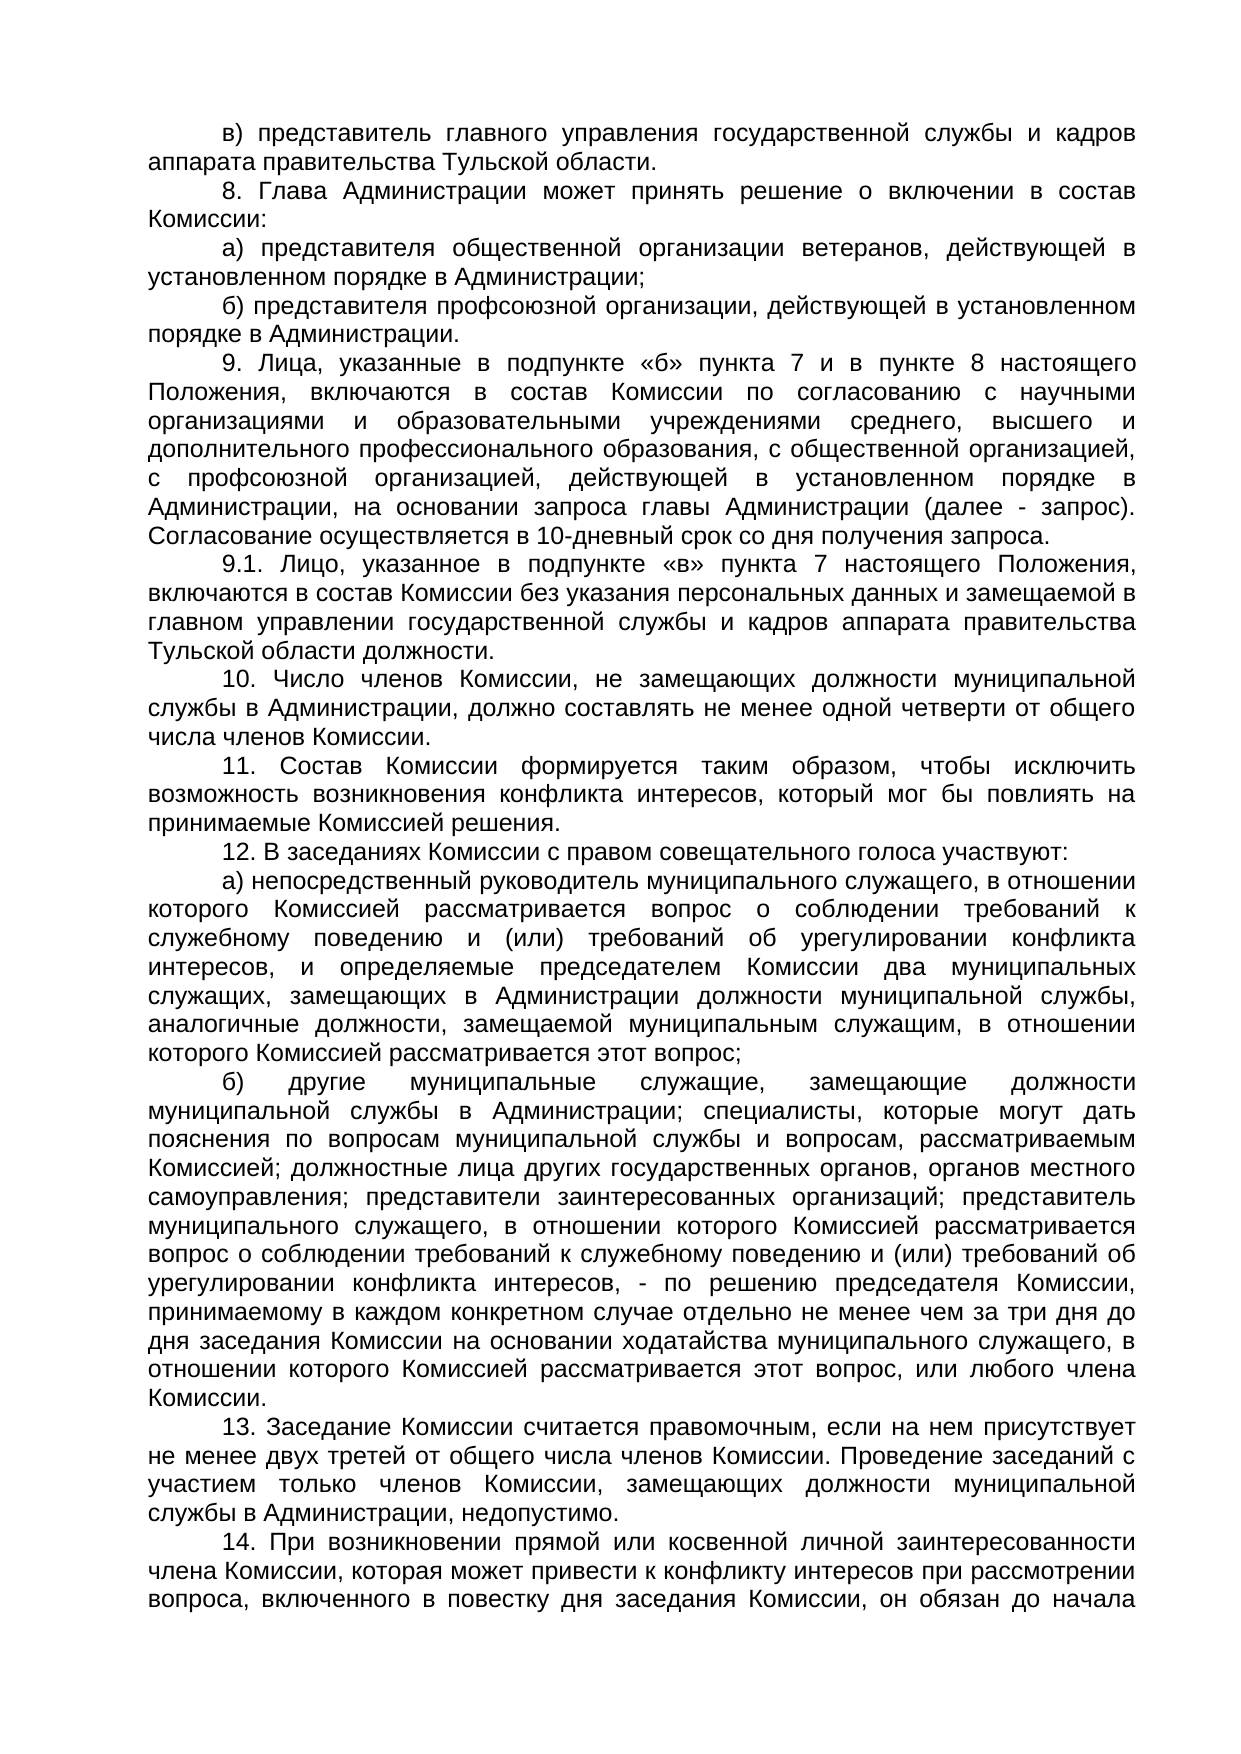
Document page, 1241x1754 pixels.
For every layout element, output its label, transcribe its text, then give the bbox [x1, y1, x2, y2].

text 10. Число членов Комиссии, не замещающих должности муниципальной службы в Администрации, должно составлять не менее одной четверти от общего числа членов Комиссии. [148, 664, 1137, 751]
text б) другие муниципальные служащие, замещающие должности муниципальной службы в Администрации; специалисты, которые могут дать пояснения по вопросам муниципальной службы и вопросам, рассматриваемым Комиссией; должностные лица других государственных органов, органов местного самоуправления; представители заинтересованных организаций; представитель муниципального служащего, в отношении которого Комиссией рассматривается вопрос о соблюдении требований к служебному поведению и (или) требований об урегулировании конфликта интересов, - по решению председателя Комиссии, принимаемому в каждом конкретном случае отдельно не менее чем за три дня до дня заседания Комиссии на основании ходатайства муниципального служащего, в отношении которого Комиссией рассматривается этот вопрос, или любого члена Комиссии. [148, 1067, 1137, 1412]
text б) представителя профсоюзной организации, действующей в установленном порядке в Администрации. [148, 291, 1137, 348]
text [148, 1527, 1137, 1613]
text а) непосредственный руководитель муниципального служащего, в отношении которого Комиссией рассматривается вопрос о соблюдении требований к служебному поведению и (или) требований об урегулировании конфликта интересов, и определяемые председателем Комиссии два муниципальных служащих, замещающих в Администрации должности муниципальной службы, аналогичные должности, замещаемой муниципальным служащим, в отношении которого Комиссией рассматривается этот вопрос; [148, 866, 1137, 1067]
text 13. Заседание Комиссии считается правомочным, если на нем присутствует не менее двух третей от общего числа членов Комиссии. Проведение заседаний с участием только членов Комиссии, замещающих должности муниципальной службы в Администрации, недопустимо. [148, 1412, 1137, 1527]
text 9. Лица, указанные в подпункте «б» пункта 7 и в пункте 8 настоящего Положения, включаются в состав Комиссии по согласованию с научными организациями и образовательными учреждениями среднего, высшего и дополнительного профессионального образования, с общественной организацией, с профсоюзной организацией, действующей в установленном порядке в Администрации, на основании запроса главы Администрации (далее - запрос). Согласование осуществляется в 10-дневный срок со дня получения запроса. [148, 348, 1137, 549]
text в) представитель главного управления государственной службы и кадров аппарата правительства Тульской области. [148, 118, 1137, 176]
text а) представителя общественной организации ветеранов, действующей в установленном порядке в Администрации; [148, 233, 1137, 291]
text 8. Глава Администрации может принять решение о включении в состав Комиссии: [148, 176, 1137, 233]
text 12. В заседаниях Комиссии с правом совещательного голоса участвуют: [148, 837, 1137, 866]
text 9.1. Лицо, указанное в подпункте «в» пункта 7 настоящего Положения, включаются в состав Комиссии без указания персональных данных и замещаемой в главном управлении государственной службы и кадров аппарата правительства Тульской области должности. [148, 549, 1137, 664]
text 11. Состав Комиссии формируется таким образом, чтобы исключить возможность возникновения конфликта интересов, который мог бы повлиять на принимаемые Комиссией решения. [148, 751, 1137, 837]
